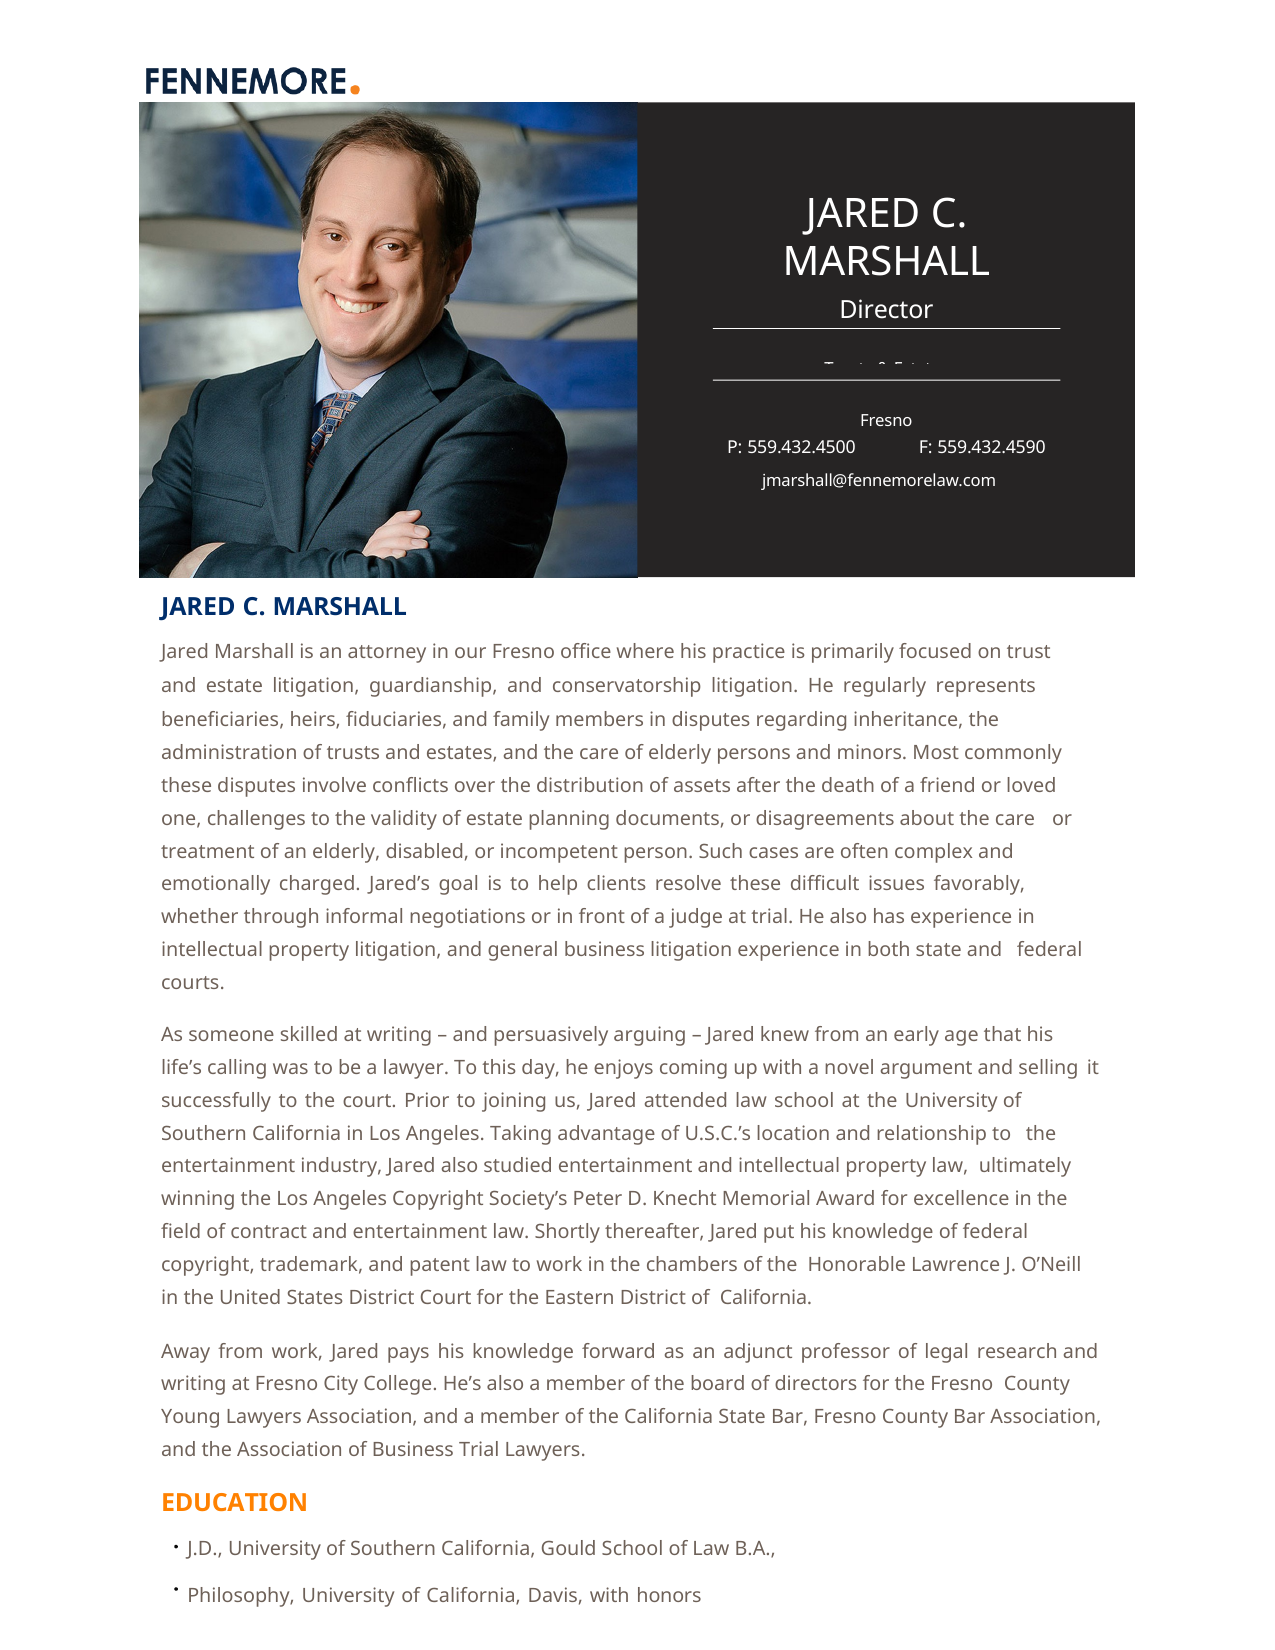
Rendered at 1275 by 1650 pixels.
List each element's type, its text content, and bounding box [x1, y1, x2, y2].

text Jared Marshall is an attorney in our Fresno office where his practice is primarily focused on trust and estate litigation, guardianship, and conservatorship litigation. He regularly represents [161, 638, 1090, 699]
subtitle EDUCATION [161, 1485, 1125, 1519]
picture [139, 58, 637, 578]
text beneficiaries, heirs, fiduciaries, and family members in disputes regarding inheritance, the administration of trusts and estates, and the care of elderly persons and minors. Most commonly these disputes involve conflicts over the distribution of assets after the death of a friend or loved one, challenges to the validity of estate planning documents, or disagreements about the care or treatment of an elderly, disabled, or incompetent person. Such cases are often complex and emotionally charged. Jared’s goal is to help clients resolve these difficult issues favorably, whether through informal negotiations or in front of a judge at trial. He also has experience in intellectual property litigation, and general business litigation experience in both state and federal courts. [161, 706, 1093, 995]
text Away from work, Jared pays his knowledge forward as an adjunct professor of legal research and writing at Fresno City College. He’s also a member of the board of directors for the Fresno County Young Lawyers Association, and a member of the California State Bar, Fresno County Bar Association, and the Association of Business Trial Lawyers. [161, 1337, 1125, 1462]
text J.D., University of Southern California, Gould School of Law B.A., Philosophy, University of California, Davis, with honors [187, 1534, 784, 1608]
text As someone skilled at writing – and persuasively arguing – Jared knew from an early age that his life’s calling was to be a lawyer. To this day, he enjoys coming up with a novel argument and selling it successfully to the court. Prior to joining us, Jared attended law school at the University of Southern California in Los Angeles. Taking advantage of U.S.C.’s location and relationship to the entertainment industry, Jared also studied entertainment and intellectual property law, ultimately winning the Los Angeles Copyright Society’s Peter D. Knecht Memorial Award for excellence in the field of contract and entertainment law. Shortly thereafter, Jared put his knowledge of federal copyright, trademark, and patent law to work in the chambers of the Honorable Lawrence J. O’Neill in the United States District Court for the Eastern District of California. [161, 1020, 1101, 1310]
text JARED C. MARSHALL [161, 588, 1125, 622]
